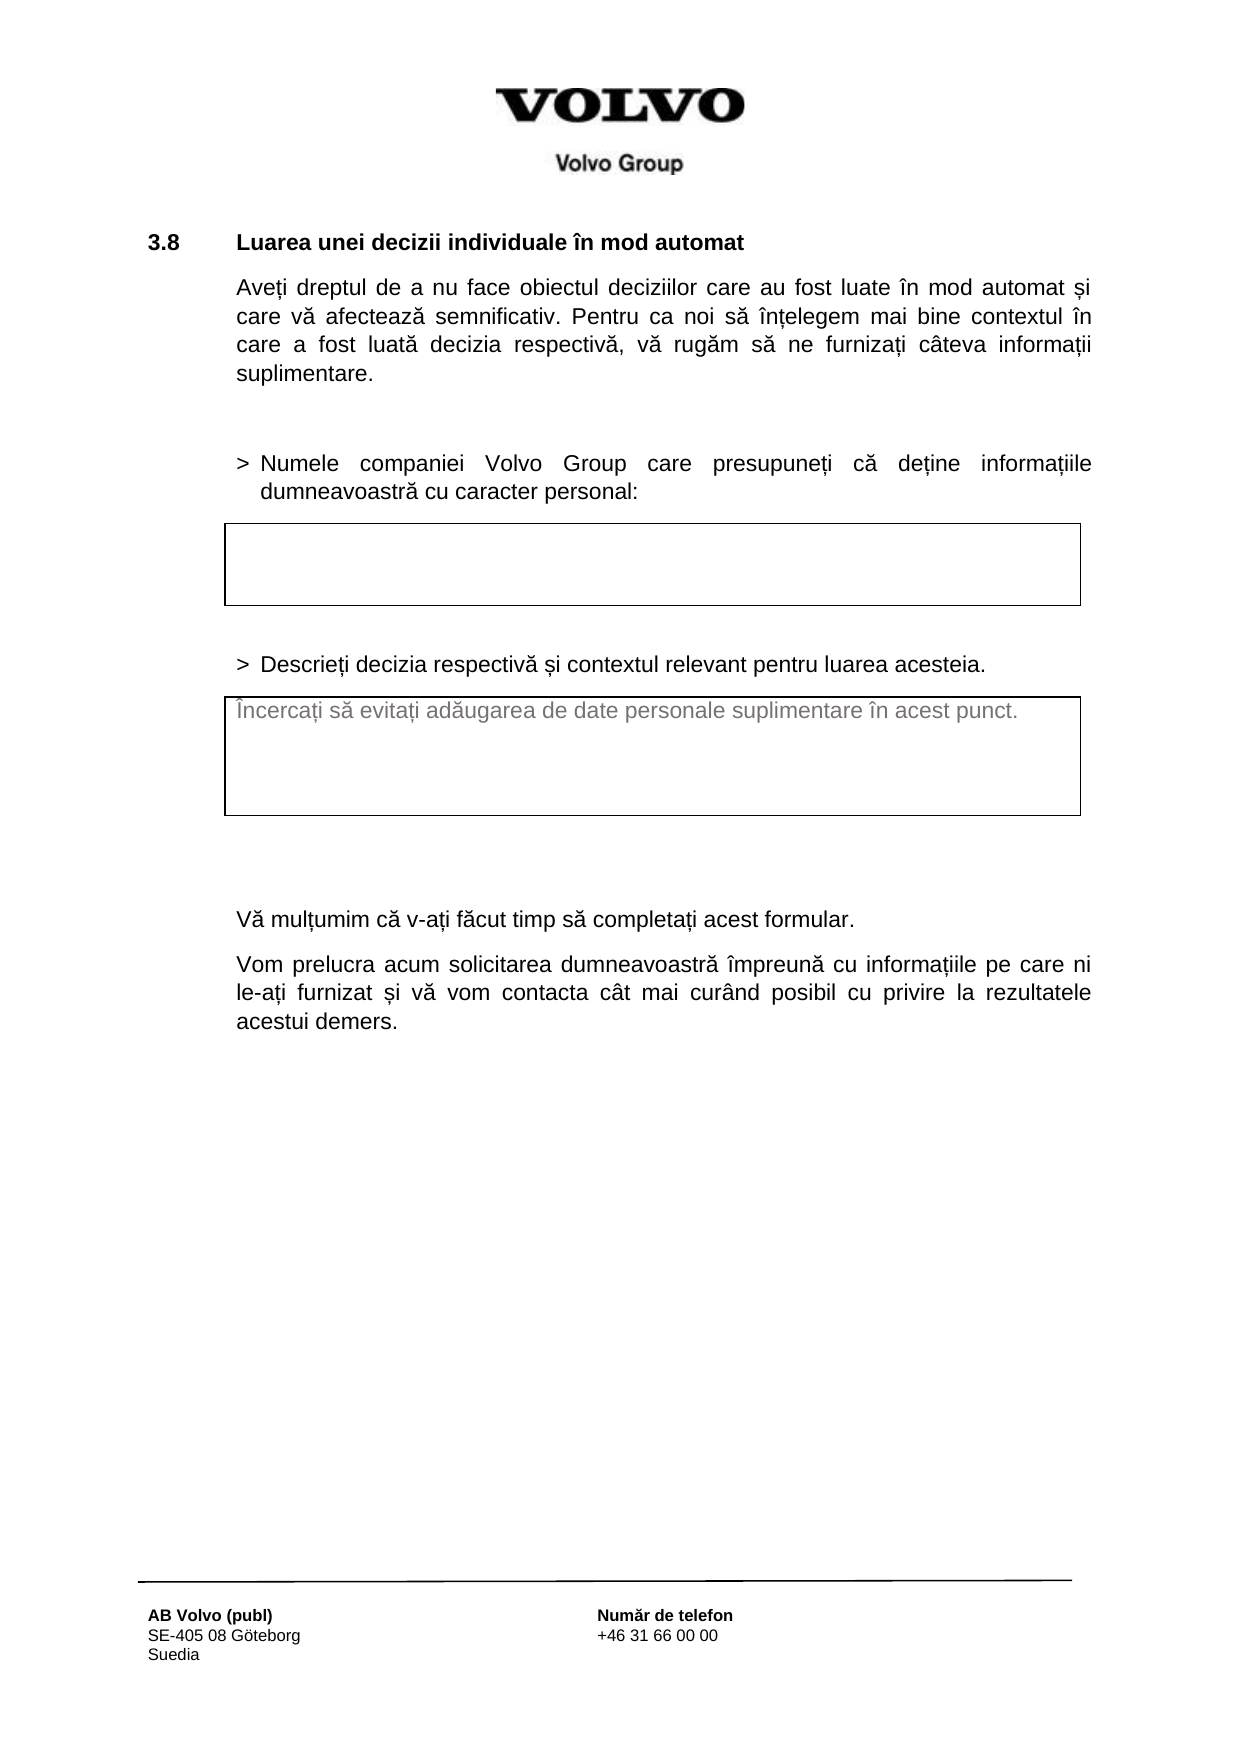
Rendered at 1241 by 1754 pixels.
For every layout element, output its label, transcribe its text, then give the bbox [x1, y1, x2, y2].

table_header Încercați să evitați adăugarea de date personale suplimentare în acest punct. [226, 698, 1080, 814]
text Vom prelucra acum solicitarea dumneavoastră împreună cu informațiile pe care ni le-ați furnizat și vă vom contacta cât mai curând posibil cu privire la rezultatele acestui demers. [236, 951, 1093, 1034]
text > Descrieți decizia respectivă și contextul relevant pentru luarea acesteia. [236, 651, 1093, 678]
text Vă mulțumim că v-ați făcut timp să completați acest formular. [236, 906, 1093, 932]
table_header [226, 524, 1080, 605]
subtitle Luarea unei decizii individuale în mod automat [148, 229, 1093, 256]
text Aveți dreptul de a nu face obiectul deciziilor care au fost luate în mod automat și care vă afectează semnificativ. Pentru ca noi să înțelegem mai bine contextul în care a fost luată decizia respectivă, vă rugăm să ne furnizați câteva informații suplimentare. [236, 274, 1093, 386]
picture [495, 88, 745, 175]
text > Numele companiei Volvo Group care presupuneți că deține informațiile dumneavoastră cu caracter personal: [236, 450, 1093, 504]
